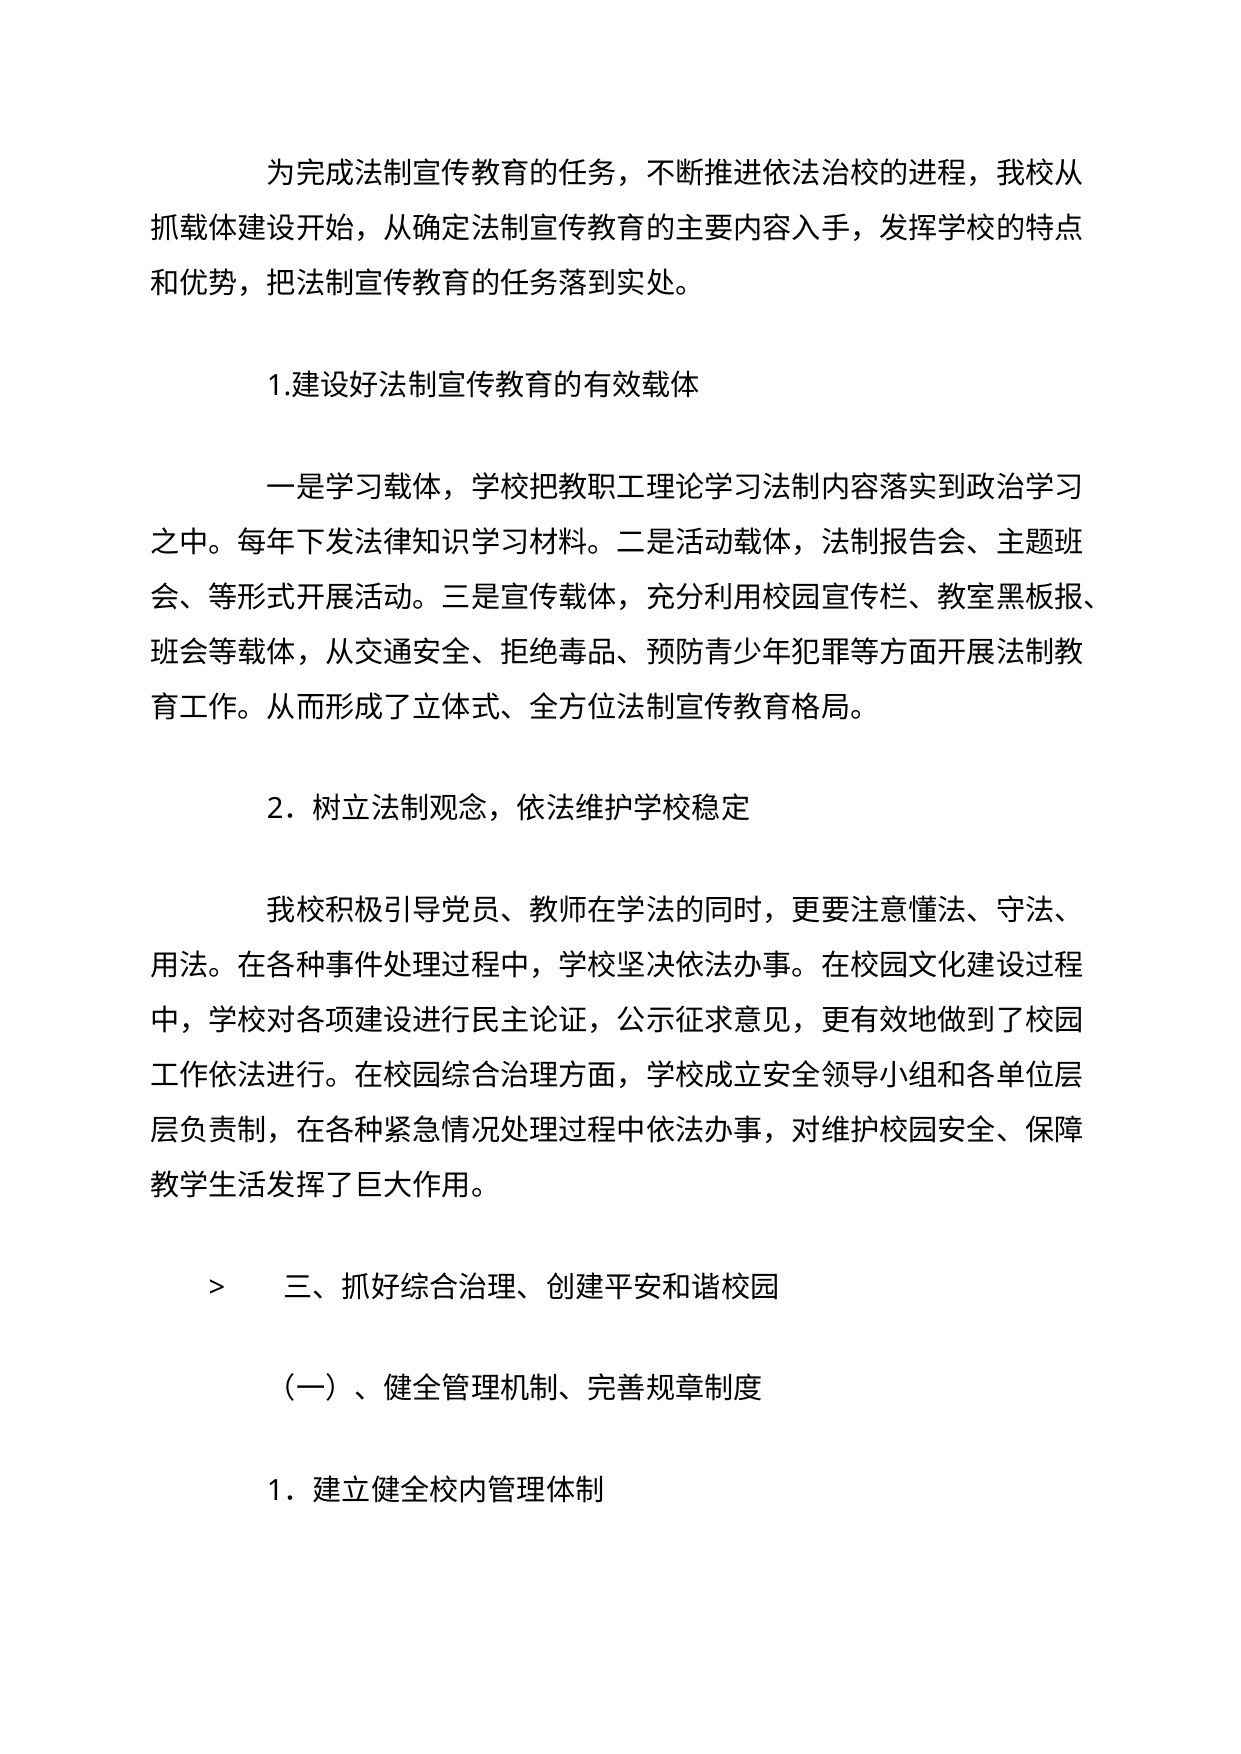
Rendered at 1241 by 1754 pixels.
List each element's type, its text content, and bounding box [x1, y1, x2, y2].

text 我校积极引导党员、教师在学法的同时，更要注意懂法、守法、用法。在各种事件处理过程中，学校坚决依法办事。在校园文化建设过程中，学校对各项建设进行民主论证，公示征求意见，更有效地做到了校园工作依法进行。在校园综合治理方面，学校成立安全领导小组和各单位层层负责制，在各种紧急情况处理过程中依法办事，对维护校园安全、保障教学生活发挥了巨大作用。 [150, 887, 1090, 1204]
text 2．树立法制观念，依法维护学校稳定 [150, 785, 1090, 827]
text 为完成法制宣传教育的任务，不断推进依法治校的进程，我校从抓载体建设开始，从确定法制宣传教育的主要内容入手，发挥学校的特点和优势，把法制宣传教育的任务落到实处。 [150, 150, 1090, 302]
text （一）、健全管理机制、完善规章制度 [150, 1365, 1090, 1407]
text 一是学习载体，学校把教职工理论学习法制内容落实到政治学习之中。每年下发法律知识学习材料。二是活动载体，法制报告会、主题班会、等形式开展活动。三是宣传载体，充分利用校园宣传栏、教室黑板报、班会等载体，从交通安全、拒绝毒品、预防青少年犯罪等方面开展法制教育工作。从而形成了立体式、全方位法制宣传教育格局。 [150, 463, 1090, 725]
text > 三、抓好综合治理、创建平安和谐校园 [150, 1263, 1090, 1306]
text 1.建设好法制宣传教育的有效载体 [150, 362, 1090, 404]
text 1．建立健全校内管理体制 [150, 1467, 1090, 1509]
